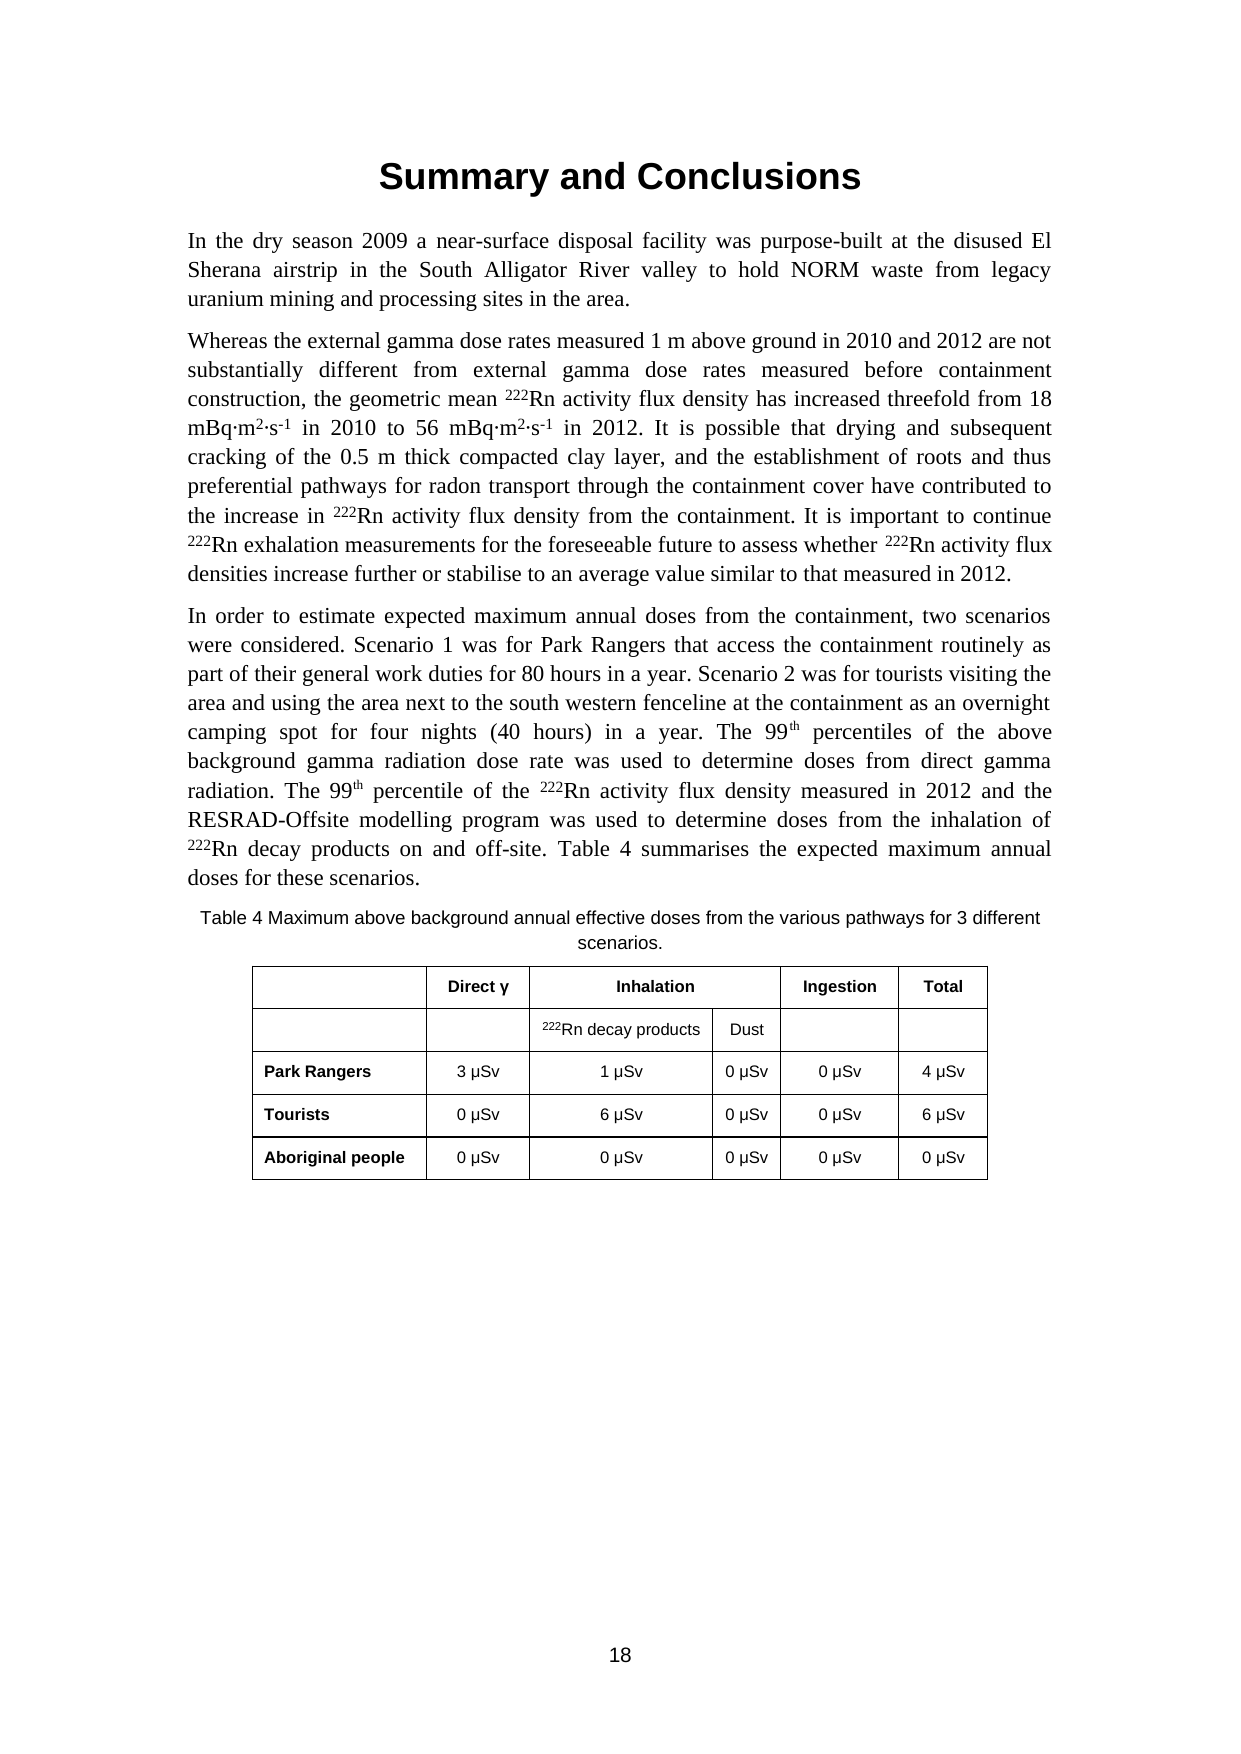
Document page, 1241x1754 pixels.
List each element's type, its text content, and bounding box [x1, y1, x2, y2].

table_cell [899, 1009, 987, 1051]
table_cell 6 μSv [899, 1095, 987, 1136]
table_cell 0 μSv [781, 1052, 898, 1094]
subtitle Summary and Conclusions [187, 150, 1053, 199]
table_cell 0 μSv [713, 1138, 780, 1179]
table_cell [781, 1009, 898, 1051]
table_cell 0 μSv [427, 1138, 529, 1179]
table_header Total [899, 967, 987, 1008]
table_cell 0 μSv [713, 1095, 780, 1136]
table_cell 0 μSv [899, 1138, 987, 1179]
table_cell 0 μSv [427, 1095, 529, 1136]
table_cell Tourists [253, 1095, 426, 1136]
table_cell 0 μSv [530, 1138, 712, 1179]
table_header [253, 967, 426, 1008]
table_cell 1 μSv [530, 1052, 712, 1094]
table_cell 4 μSv [899, 1052, 987, 1094]
table_cell [427, 1009, 529, 1051]
table_cell [253, 1009, 426, 1051]
table_cell 6 μSv [530, 1095, 712, 1136]
table_cell Dust [713, 1009, 780, 1051]
table_header Inhalation [530, 967, 780, 1008]
table_header Ingestion [781, 967, 898, 1008]
text In order to estimate expected maximum annual doses from the containment, two scenarios were considered. Scenario 1 was for Park Rangers that access the containment routinely as part of their general work duties for 80 hours in a year. Scenario 2 was for tourists visiting the area and using the area next to the south western fenceline at the containment as an overnight camping spot for four nights (40 hours) in a year. The 99th percentiles of the above background gamma radiation dose rate was used to determine doses from direct gamma radiation. The 99th percentile of the 222Rn activity flux density measured in 2012 and the RESRAD-Offsite modelling program was used to determine doses from the inhalation of 222Rn decay products on and off-site. Table 4 summarises the expected maximum annual doses for these scenarios. [187, 599, 1053, 891]
table_cell 222Rn decay products [530, 1009, 712, 1051]
text In the dry season 2009 a near-surface disposal facility was purpose-built at the disused El Sherana airstrip in the South Alligator River valley to hold NORM waste from legacy uranium mining and processing sites in the area. [187, 224, 1053, 311]
text Table 4 Maximum above background annual effective doses from the various pathways for 3 different scenarios. [187, 903, 1053, 953]
table_cell 0 μSv [781, 1095, 898, 1136]
table_cell Park Rangers [253, 1052, 426, 1094]
table_cell Aboriginal people [253, 1138, 426, 1179]
table_cell 3 μSv [427, 1052, 529, 1094]
table_header Direct γ [427, 967, 529, 1008]
table_cell 0 μSv [713, 1052, 780, 1094]
table_cell 0 μSv [781, 1138, 898, 1179]
text Whereas the external gamma dose rates measured 1 m above ground in 2010 and 2012 are not substantially different from external gamma dose rates measured before containment construction, the geometric mean 222Rn activity flux density has increased threefold from 18 mBq∙m2∙s-1 in 2010 to 56 mBq∙m2∙s-1 in 2012. It is possible that drying and subsequent cracking of the 0.5 m thick compacted clay layer, and the establishment of roots and thus preferential pathways for radon transport through the containment cover have contributed to the increase in 222Rn activity flux density from the containment. It is important to continue 222Rn exhalation measurements for the foreseeable future to assess whether 222Rn activity flux densities increase further or stabilise to an average value similar to that measured in 2012. [187, 324, 1053, 586]
